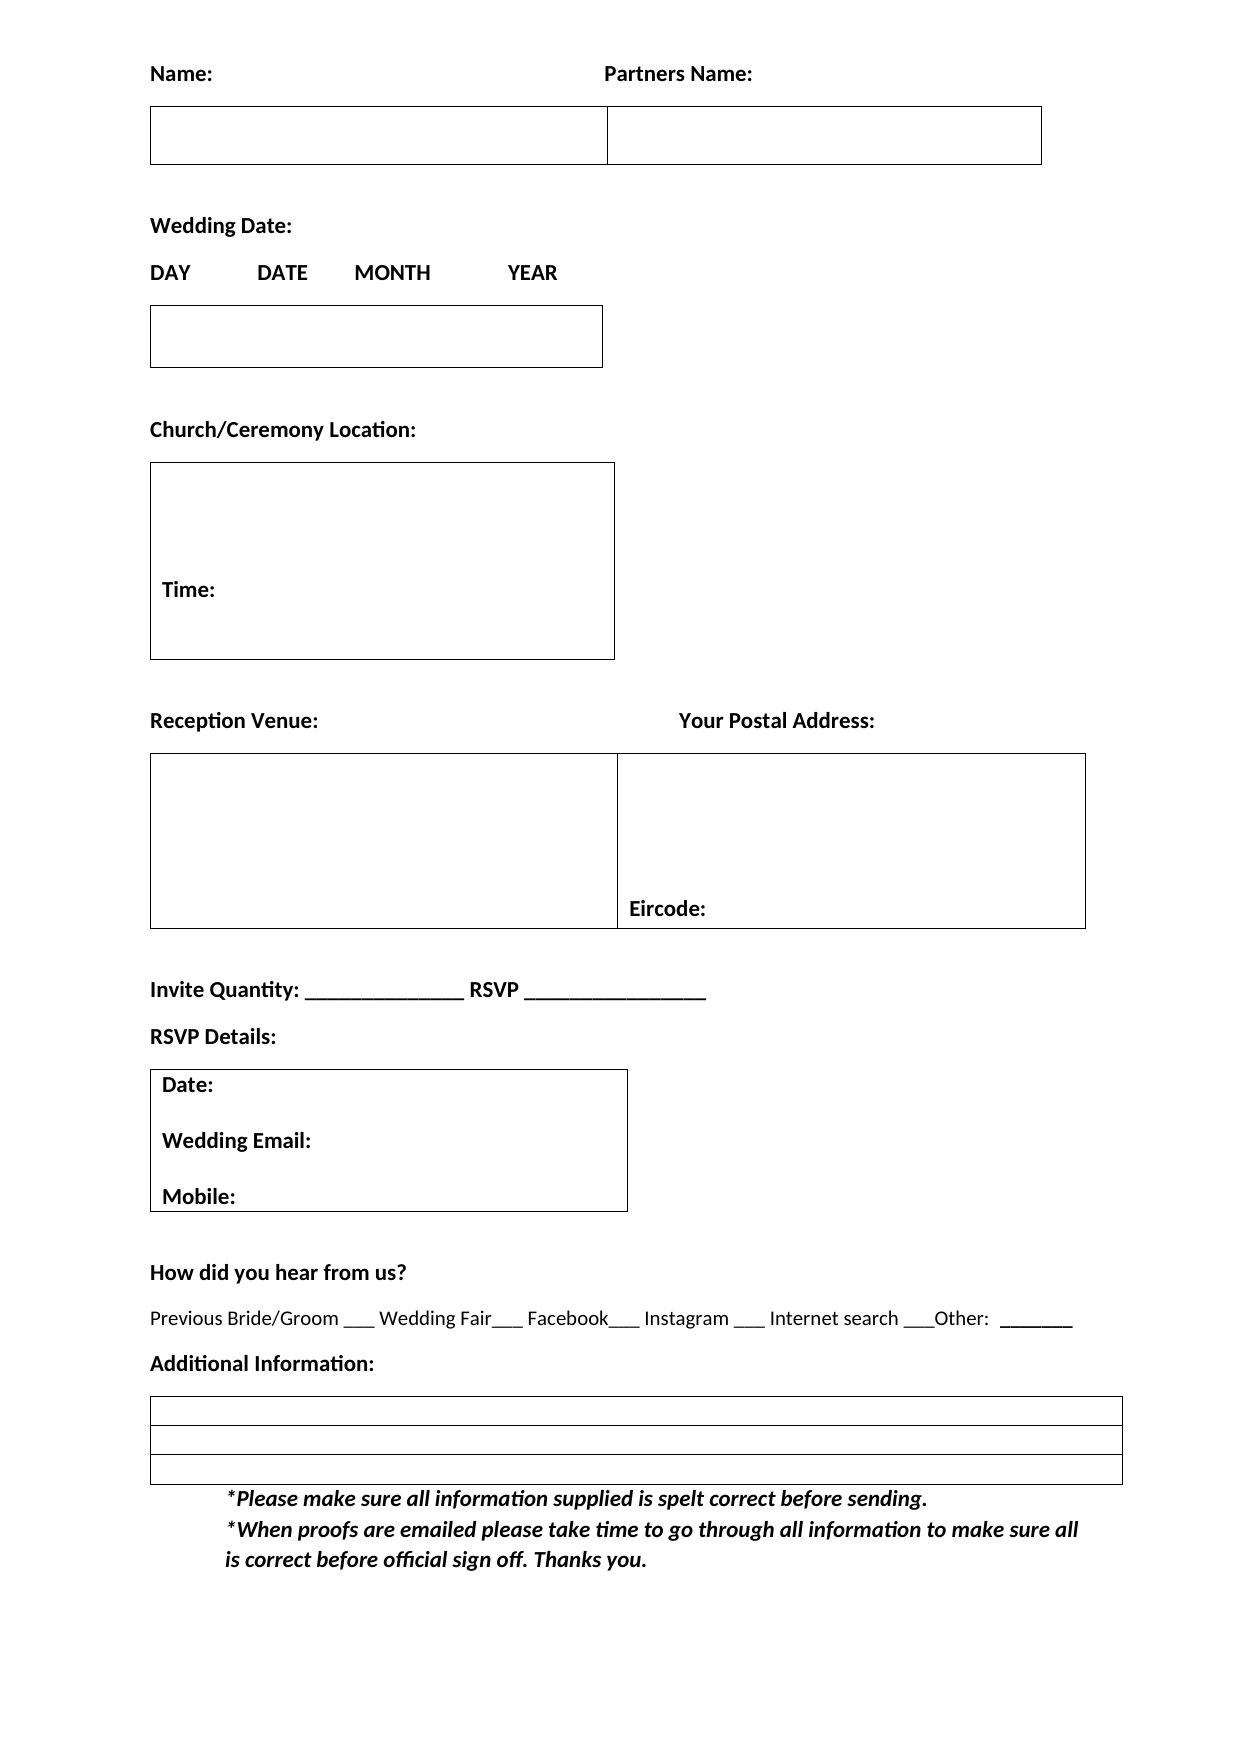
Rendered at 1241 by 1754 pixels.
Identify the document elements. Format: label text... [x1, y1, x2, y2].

table_header [151, 754, 617, 928]
list *When proofs are emailed please take time to go through all information to make sure all is correct before official sign off. Thanks you. [225, 1515, 1090, 1573]
text Invite Quantity: ______________ RSVP ________________ [150, 976, 1090, 1004]
table_header [151, 107, 607, 163]
text RSVP Details: [150, 1022, 1090, 1051]
text Name: Partners Name: [150, 59, 1090, 87]
table_header ww [151, 1397, 1122, 1425]
table_header [151, 306, 602, 367]
text Previous Bride/Groom ___ Wedding Fair___ Facebook___ Instagram ___ Internet search ___Other: _______ [150, 1305, 1090, 1331]
text Additional Information: [150, 1349, 1090, 1377]
table_cell [151, 1426, 1122, 1454]
table_header [608, 107, 1041, 163]
table_header Eircode: [618, 754, 1085, 928]
table_cell [151, 1455, 1122, 1483]
text Church/Ceremony Location: [150, 415, 1090, 443]
list *Please make sure all information supplied is spelt correct before sending. [225, 1485, 1090, 1512]
table_header Date: Wedding Email: Mobile: [151, 1070, 627, 1211]
table_header Time: [151, 463, 614, 658]
text How did you hear from us? [150, 1258, 1090, 1286]
text DAY DATE MONTH YEAR [150, 258, 1090, 286]
text Reception Venue: Your Postal Address: [150, 706, 1090, 734]
text Wedding Date: [150, 211, 1090, 239]
